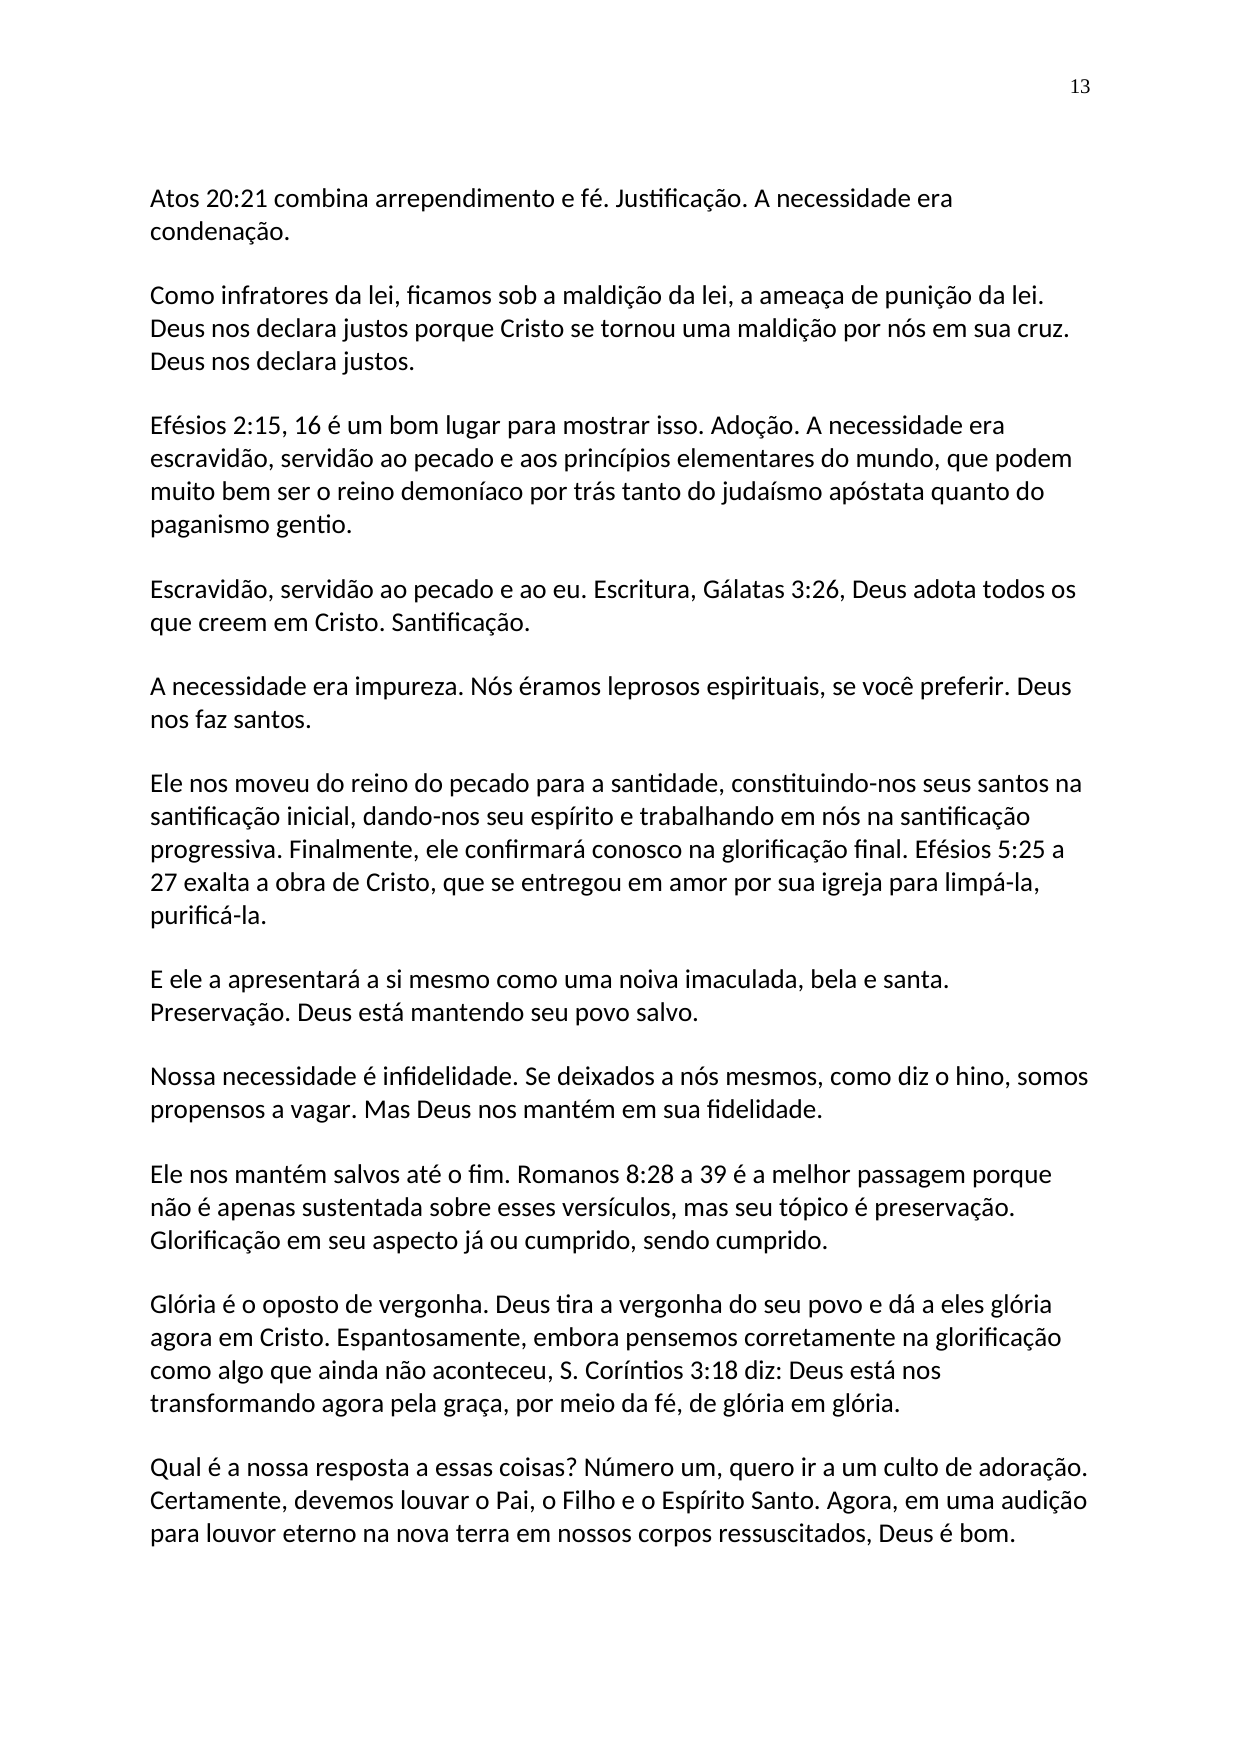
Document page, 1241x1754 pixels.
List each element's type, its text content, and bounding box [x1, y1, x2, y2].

text E ele a apresentará a si mesmo como uma noiva imaculada, bela e santa. Preservação. Deus está mantendo seu povo salvo. [150, 962, 1090, 1028]
text Efésios 2:15, 16 é um bom lugar para mostrar isso. Adoção. A necessidade era escravidão, servidão ao pecado e aos princípios elementares do mundo, que podem muito bem ser o reino demoníaco por trás tanto do judaísmo apóstata quanto do paganismo gentio. [150, 408, 1090, 541]
text Glória é o oposto de vergonha. Deus tira a vergonha do seu povo e dá a eles glória agora em Cristo. Espantosamente, embora pensemos corretamente na glorificação como algo que ainda não aconteceu, S. Coríntios 3:18 diz: Deus está nos transformando agora pela graça, por meio da fé, de glória em glória. [150, 1287, 1090, 1419]
text Ele nos moveu do reino do pecado para a santidade, constituindo-nos seus santos na santificação inicial, dando-nos seu espírito e trabalhando em nós na santificação progressiva. Finalmente, ele confirmará conosco na glorificação final. Efésios 5:25 a 27 exalta a obra de Cristo, que se entregou em amor por sua igreja para limpá-la, purificá-la. [150, 766, 1090, 931]
text Escravidão, servidão ao pecado e ao eu. Escritura, Gálatas 3:26, Deus adota todos os que creem em Cristo. Santificação. [150, 572, 1090, 638]
text Como infratores da lei, ficamos sob a maldição da lei, a ameaça de punição da lei. Deus nos declara justos porque Cristo se tornou uma maldição por nós em sua cruz. Deus nos declara justos. [150, 278, 1090, 377]
text Nossa necessidade é infidelidade. Se deixados a nós mesmos, como diz o hino, somos propensos a vagar. Mas Deus nos mantém em sua fidelidade. [150, 1059, 1090, 1126]
text A necessidade era impureza. Nós éramos leprosos espirituais, se você preferir. Deus nos faz santos. [150, 669, 1090, 735]
text Ele nos mantém salvos até o fim. Romanos 8:28 a 39 é a melhor passagem porque não é apenas sustentada sobre esses versículos, mas seu tópico é preservação. Glorificação em seu aspecto já ou cumprido, sendo cumprido. [150, 1157, 1090, 1256]
text Qual é a nossa resposta a essas coisas? Número um, quero ir a um culto de adoração. Certamente, devemos louvar o Pai, o Filho e o Espírito Santo. Agora, em uma audição para louvor eterno na nova terra em nossos corpos ressuscitados, Deus é bom. [150, 1450, 1090, 1549]
text Atos 20:21 combina arrependimento e fé. Justificação. A necessidade era condenação. [150, 181, 1090, 247]
